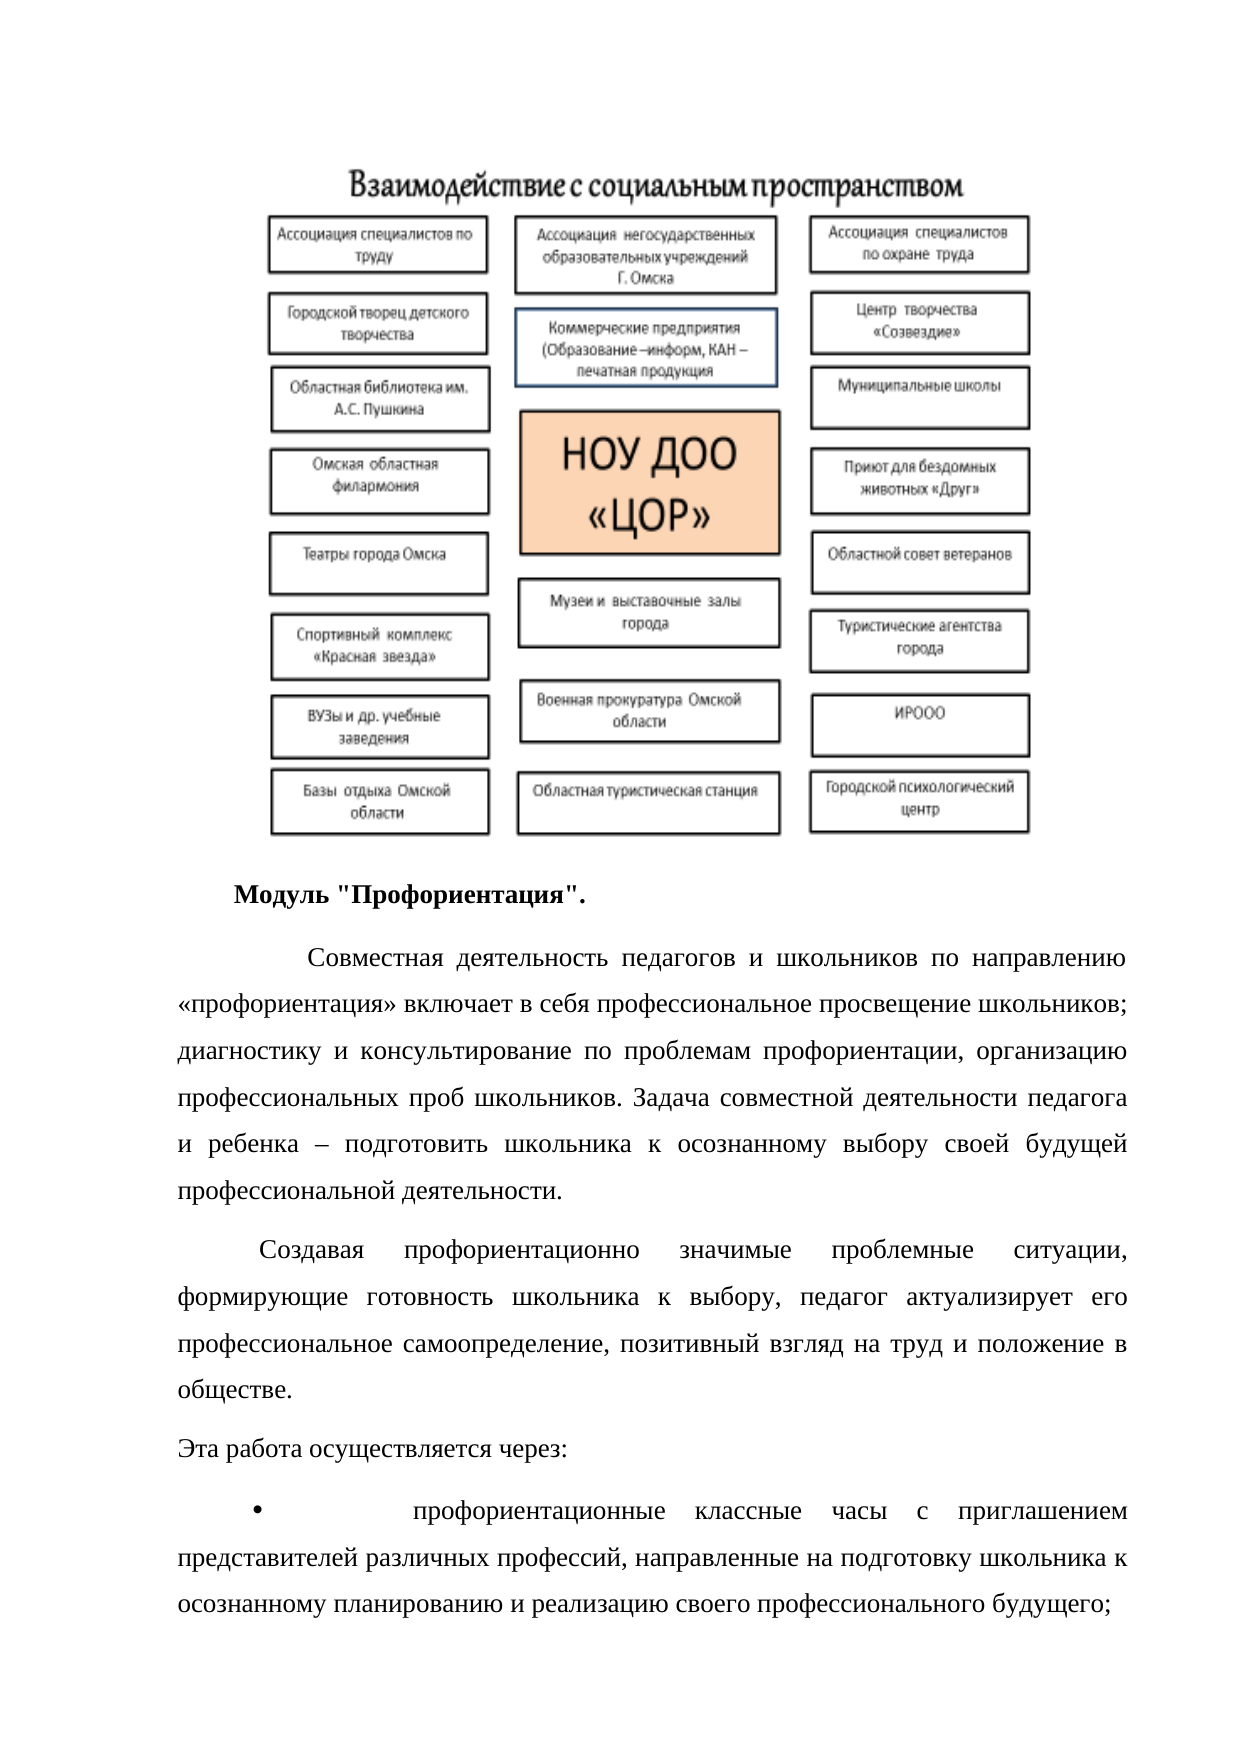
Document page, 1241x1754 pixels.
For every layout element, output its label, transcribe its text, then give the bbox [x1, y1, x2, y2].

text Создавая профориентационно значимые проблемные ситуации, формирующие готовность школьника к выбору, педагог актуализирует его профессиональное самоопределение, позитивный взгляд на труд и положение в обществе. [177, 1233, 1128, 1404]
text Модуль "Профориентация". [177, 878, 1152, 910]
text Совместная деятельность педагогов и школьников по направлению «профориентация» включает в себя профессиональное просвещение школьников; диагностику и консультирование по проблемам профориентации, организацию профессиональных проб школьников. Задача совместной деятельности педагога и ребенка – подготовить школьника к осознанному выбору своей будущей профессиональной деятельности. [177, 941, 1128, 1205]
list профориентационные классные часы с приглашением представителей различных профессий, направленные на подготовку школьника к осознанному планированию и реализацию своего профессионального будущего; [177, 1492, 1129, 1618]
picture [249, 164, 1055, 854]
text Эта работа осуществляется через: [177, 1432, 1152, 1464]
